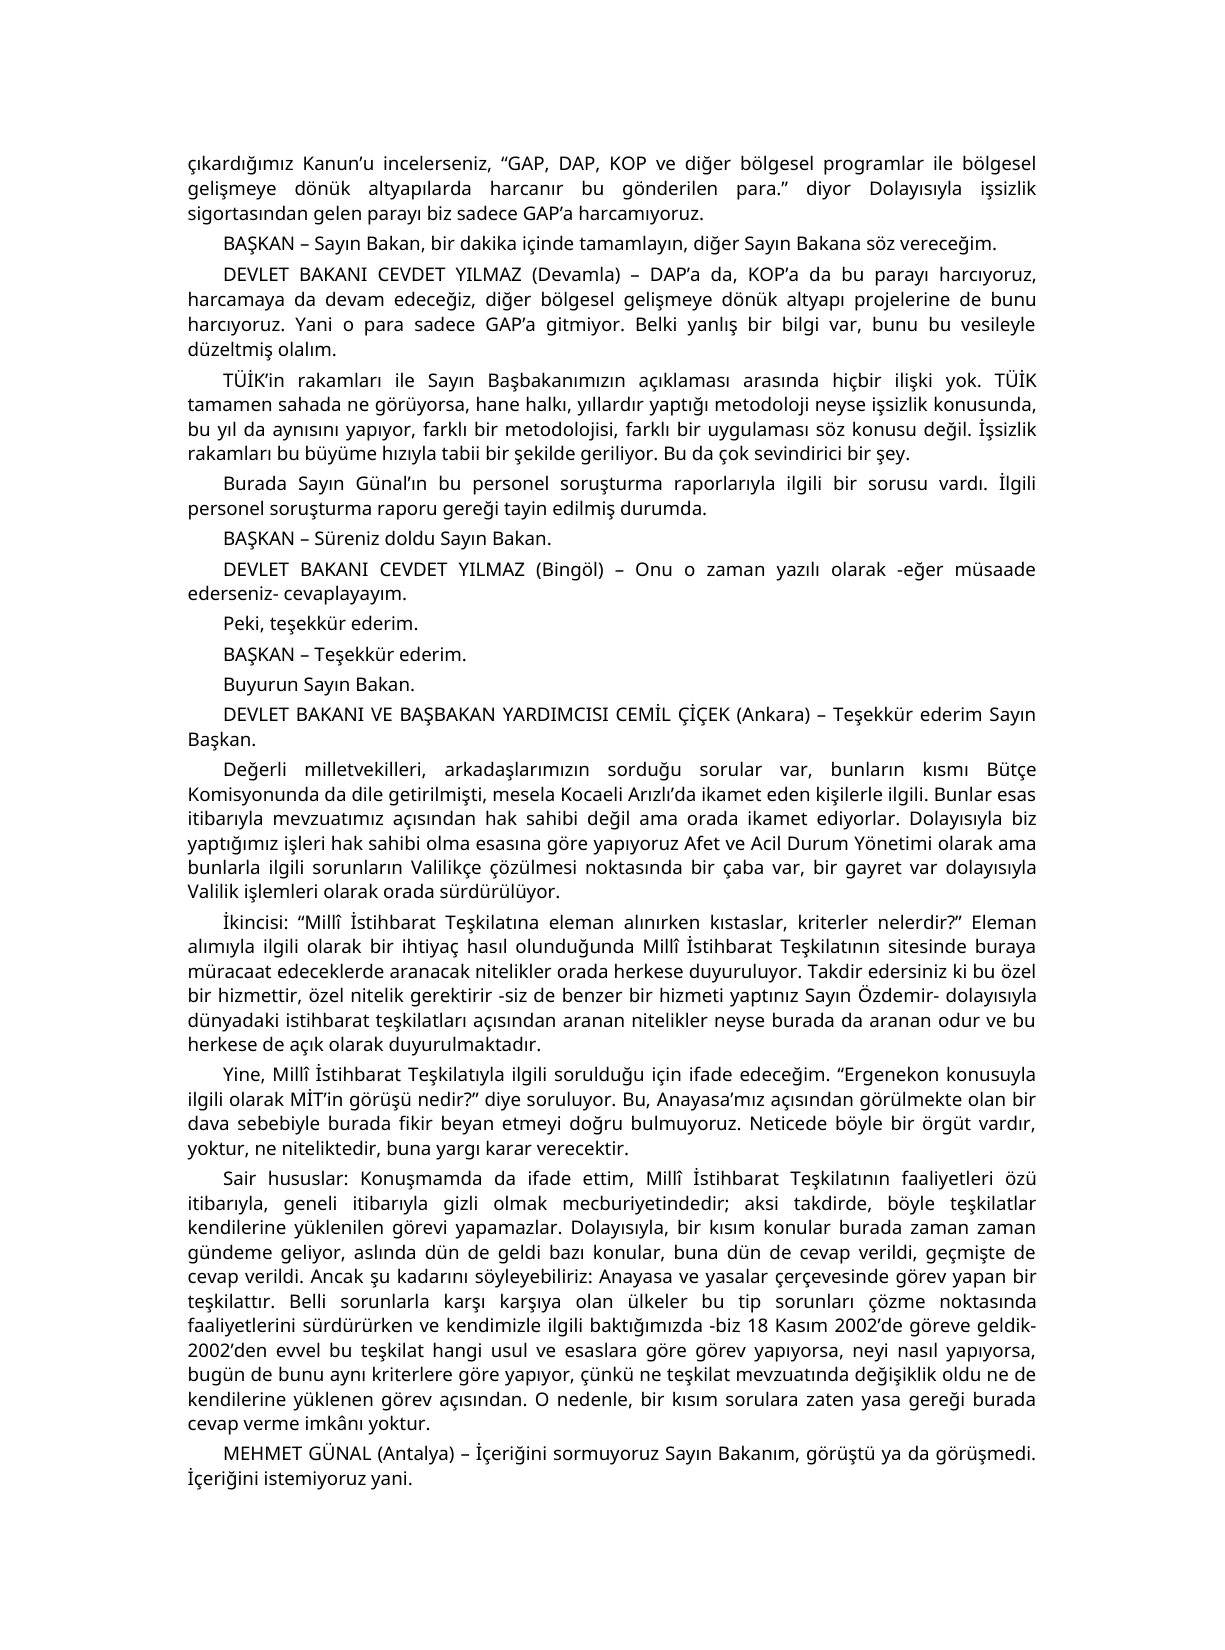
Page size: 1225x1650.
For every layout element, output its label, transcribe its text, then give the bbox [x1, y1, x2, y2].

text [187, 150, 1037, 225]
text BAŞKAN – Sayın Bakan, bir dakika içinde tamamlayın, diğer Sayın Bakana söz vereceğim. [187, 231, 1037, 256]
text Değerli milletvekilleri, arkadaşlarımızın sorduğu sorular var, bunların kısmı Bütçe Komisyonunda da dile getirilmişti, mesela Kocaeli Arızlı’da ikamet eden kişilerle ilgili. Bunlar esas itibarıyla mevzuatımız açısından hak sahibi değil ama orada ikamet ediyorlar. Dolayısıyla biz yaptığımız işleri hak sahibi olma esasına göre yapıyoruz Afet ve Acil Durum Yönetimi olarak ama bunlarla ilgili sorunların Valilikçe çözülmesi noktasında bir çaba var, bir gayret var dolayısıyla Valilik işlemleri olarak orada sürdürülüyor. [187, 757, 1037, 904]
text DEVLET BAKANI CEVDET YILMAZ (Bingöl) – Onu o zaman yazılı olarak -eğer müsaade ederseniz- cevaplayayım. [187, 556, 1037, 605]
text Yine, Millî İstihbarat Teşkilatıyla ilgili sorulduğu için ifade edeceğim. “Ergenekon konusuyla ilgili olarak MİT’in görüşü nedir?” diye soruluyor. Bu, Anayasa’mız açısından görülmekte olan bir dava sebebiyle burada fikir beyan etmeyi doğru bulmuyoruz. Neticede böyle bir örgüt vardır, yoktur, ne niteliktedir, buna yargı karar verecektir. [187, 1062, 1037, 1160]
text BAŞKAN – Süreniz doldu Sayın Bakan. [187, 526, 1037, 551]
text Burada Sayın Günal’ın bu personel soruşturma raporlarıyla ilgili bir sorusu vardı. İlgili personel soruşturma raporu gereği tayin edilmiş durumda. [187, 471, 1037, 520]
text Peki, teşekkür ederim. [187, 611, 1037, 636]
text DEVLET BAKANI VE BAŞBAKAN YARDIMCISI CEMİL ÇİÇEK (Ankara) – Teşekkür ederim Sayın Başkan. [187, 702, 1037, 751]
text Buyurun Sayın Bakan. [187, 672, 1037, 696]
text TÜİK’in rakamları ile Sayın Başbakanımızın açıklaması arasında hiçbir ilişki yok. TÜİK tamamen sahada ne görüyorsa, hane halkı, yıllardır yaptığı metodoloji neyse işsizlik konusunda, bu yıl da aynısını yapıyor, farklı bir metodolojisi, farklı bir uygulaması söz konusu değil. İşsizlik rakamları bu büyüme hızıyla tabii bir şekilde geriliyor. Bu da çok sevindirici bir şey. [187, 367, 1037, 465]
text İkincisi: “Millî İstihbarat Teşkilatına eleman alınırken kıstaslar, kriterler nelerdir?” Eleman alımıyla ilgili olarak bir ihtiyaç hasıl olunduğunda Millî İstihbarat Teşkilatının sitesinde buraya müracaat edeceklerde aranacak nitelikler orada herkese duyuruluyor. Takdir edersiniz ki bu özel bir hizmettir, özel nitelik gerektirir -siz de benzer bir hizmeti yaptınız Sayın Özdemir- dolayısıyla dünyadaki istihbarat teşkilatları açısından aranan nitelikler neyse burada da aranan odur ve bu herkese de açık olarak duyurulmaktadır. [187, 909, 1037, 1056]
text BAŞKAN – Teşekkür ederim. [187, 641, 1037, 666]
text MEHMET GÜNAL (Antalya) – İçeriğini sormuyoruz Sayın Bakanım, görüştü ya da görüşmedi. İçeriğini istemiyoruz yani. [187, 1441, 1037, 1490]
text DEVLET BAKANI CEVDET YILMAZ (Devamla) – DAP’a da, KOP’a da bu parayı harcıyoruz, harcamaya da devam edeceğiz, diğer bölgesel gelişmeye dönük altyapı projelerine de bunu harcıyoruz. Yani o para sadece GAP’a gitmiyor. Belki yanlış bir bilgi var, bunu bu vesileyle düzeltmiş olalım. [187, 262, 1037, 362]
text Sair hususlar: Konuşmamda da ifade ettim, Millî İstihbarat Teşkilatının faaliyetleri özü itibarıyla, geneli itibarıyla gizli olmak mecburiyetindedir; aksi takdirde, böyle teşkilatlar kendilerine yüklenilen görevi yapamazlar. Dolayısıyla, bir kısım konular burada zaman zaman gündeme geliyor, aslında dün de geldi bazı konular, buna dün de cevap verildi, geçmişte de cevap verildi. Ancak şu kadarını söyleyebiliriz: Anayasa ve yasalar çerçevesinde görev yapan bir teşkilattır. Belli sorunlarla karşı karşıya olan ülkeler bu tip sorunları çözme noktasında faaliyetlerini sürdürürken ve kendimizle ilgili baktığımızda -biz 18 Kasım 2002’de göreve geldik- 2002’den evvel bu teşkilat hangi usul ve esaslara göre görev yapıyorsa, neyi nasıl yapıyorsa, bugün de bunu aynı kriterlere göre yapıyor, çünkü ne teşkilat mevzuatında değişiklik oldu ne de kendilerine yüklenen görev açısından. O nedenle, bir kısım sorulara zaten yasa gereği burada cevap verme imkânı yoktur. [187, 1166, 1037, 1435]
